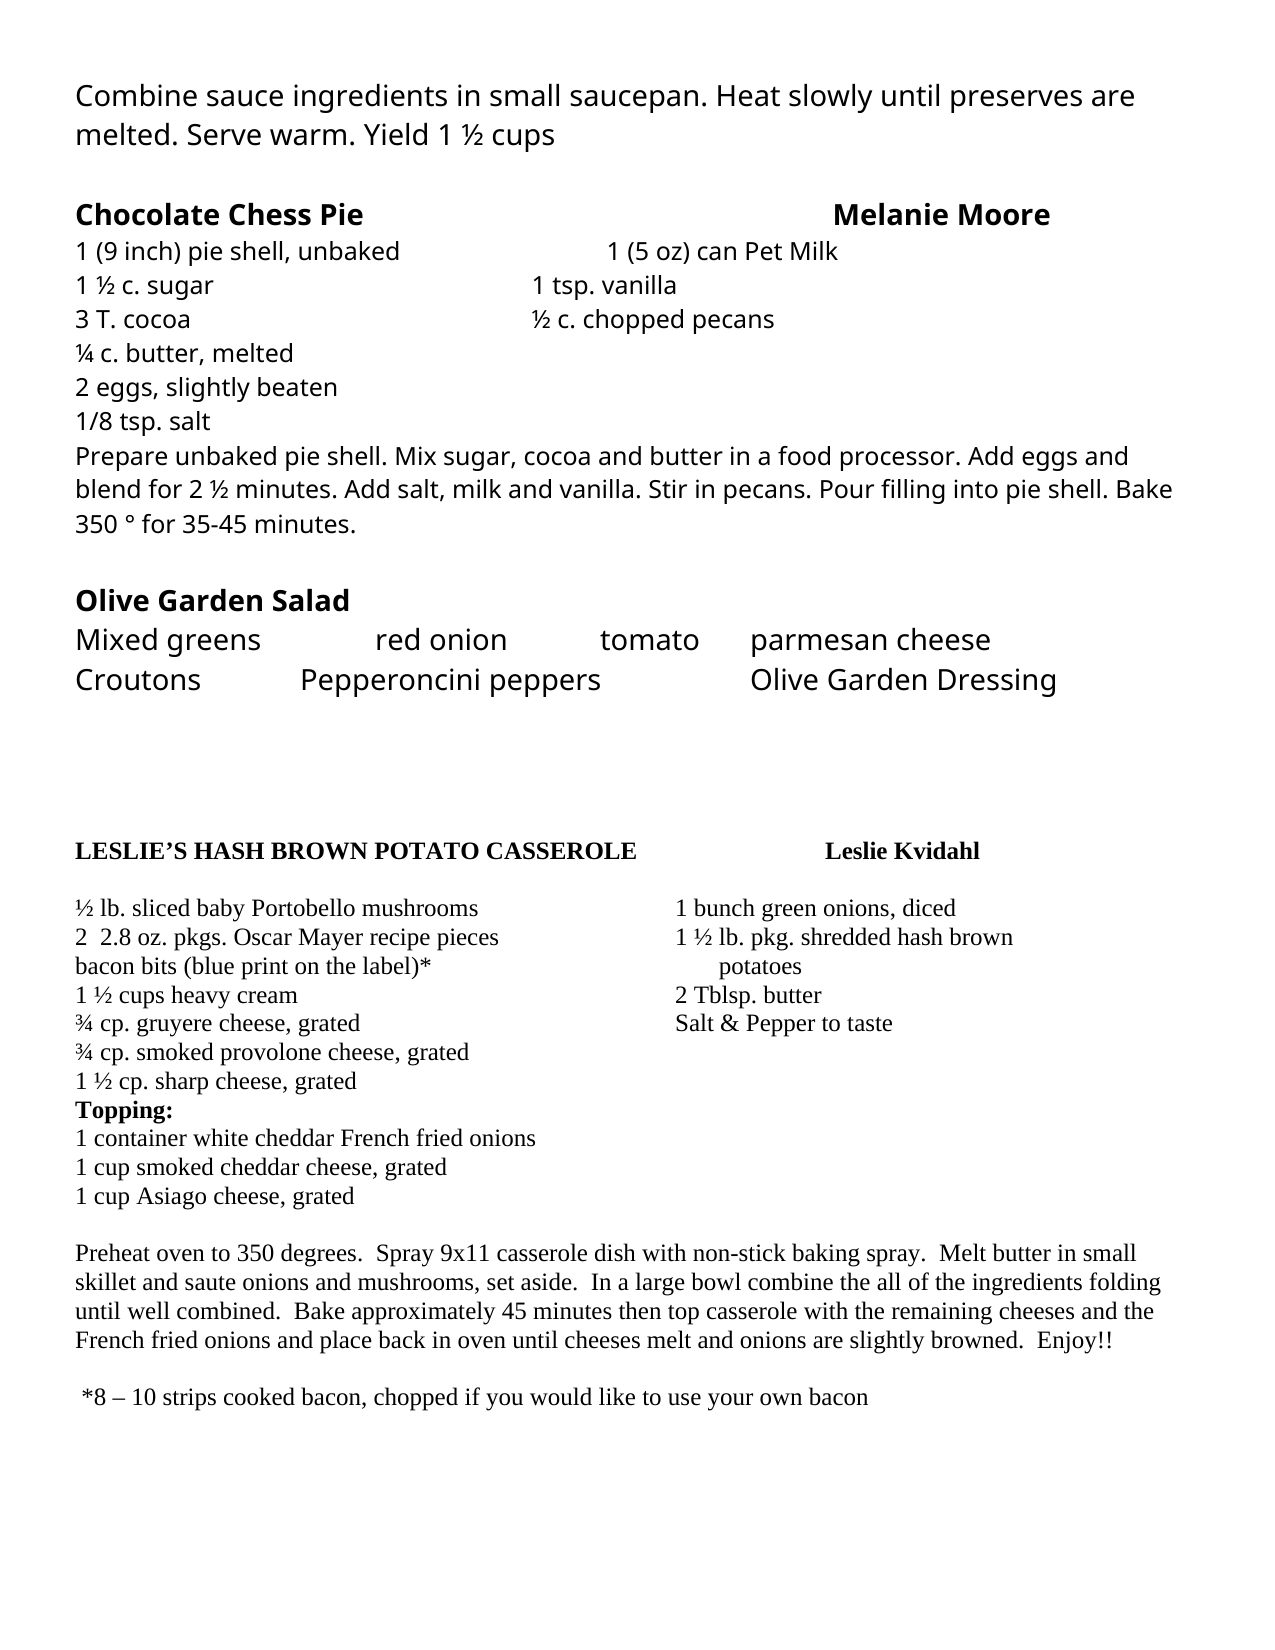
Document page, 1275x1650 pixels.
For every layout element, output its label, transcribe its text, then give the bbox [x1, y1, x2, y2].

text 1 ½ c. sugar 1 tsp. vanilla [75, 268, 1200, 302]
text 1 ½ cups heavy cream 2 Tblsp. butter [75, 980, 1200, 1008]
text LESLIE’S HASH BROWN POTATO CASSEROLE Leslie Kvidahl [75, 836, 1200, 865]
text ¼ c. butter, melted [75, 336, 1200, 370]
text *8 – 10 strips cooked bacon, chopped if you would like to use your own bacon [75, 1382, 1200, 1411]
text Prepare unbaked pie shell. Mix sugar, cocoa and butter in a food processor. Add eggs and blend for 2 ½ minutes. Add salt, milk and vanilla. Stir in pecans. Pour filling into pie shell. Bake 350 ° for 35-45 minutes. [75, 438, 1200, 540]
text ¾ cp. gruyere cheese, grated Salt & Pepper to taste [75, 1008, 1200, 1037]
text 1 cup Asiago cheese, grated [75, 1181, 1200, 1210]
text Combine sauce ingredients in small saucepan. Heat slowly until preserves are melted. Serve warm. Yield 1 ½ cups [75, 75, 1200, 154]
text 1 container white cheddar French fried onions [75, 1123, 1200, 1152]
text Preheat oven to 350 degrees. Spray 9x11 casserole dish with non-stick baking spray. Melt butter in small skillet and saute onions and mushrooms, set aside. In a large bowl combine the all of the ingredients folding until well combined. Bake approximately 45 minutes then top casserole with the remaining cheeses and the French fried onions and place back in oven until cheeses melt and onions are slightly browned. Enjoy!! [75, 1238, 1200, 1353]
text Mixed greens red onion tomato parmesan cheese [75, 620, 1200, 659]
text 1 (9 inch) pie shell, unbaked 1 (5 oz) can Pet Milk [75, 234, 1200, 268]
text Chocolate Chess Pie Melanie Moore [75, 194, 1200, 234]
text bacon bits (blue print on the label)* potatoes [75, 951, 1200, 980]
text Croutons Pepperoncini peppers Olive Garden Dressing [75, 659, 1200, 699]
text 1/8 tsp. salt [75, 404, 1200, 438]
text 1 ½ cp. sharp cheese, grated [75, 1066, 1200, 1095]
text Topping: [75, 1095, 1200, 1123]
text 1 cup smoked cheddar cheese, grated [75, 1152, 1200, 1181]
text 2 eggs, slightly beaten [75, 370, 1200, 404]
text Olive Garden Salad [75, 580, 1200, 620]
text 3 T. cocoa ½ c. chopped pecans [75, 302, 1200, 336]
text 2 2.8 oz. pkgs. Oscar Mayer recipe pieces 1 ½ lb. pkg. shredded hash brown [75, 922, 1200, 951]
text ½ lb. sliced baby Portobello mushrooms 1 bunch green onions, diced [75, 893, 1200, 922]
text ¾ cp. smoked provolone cheese, grated [75, 1037, 1200, 1066]
